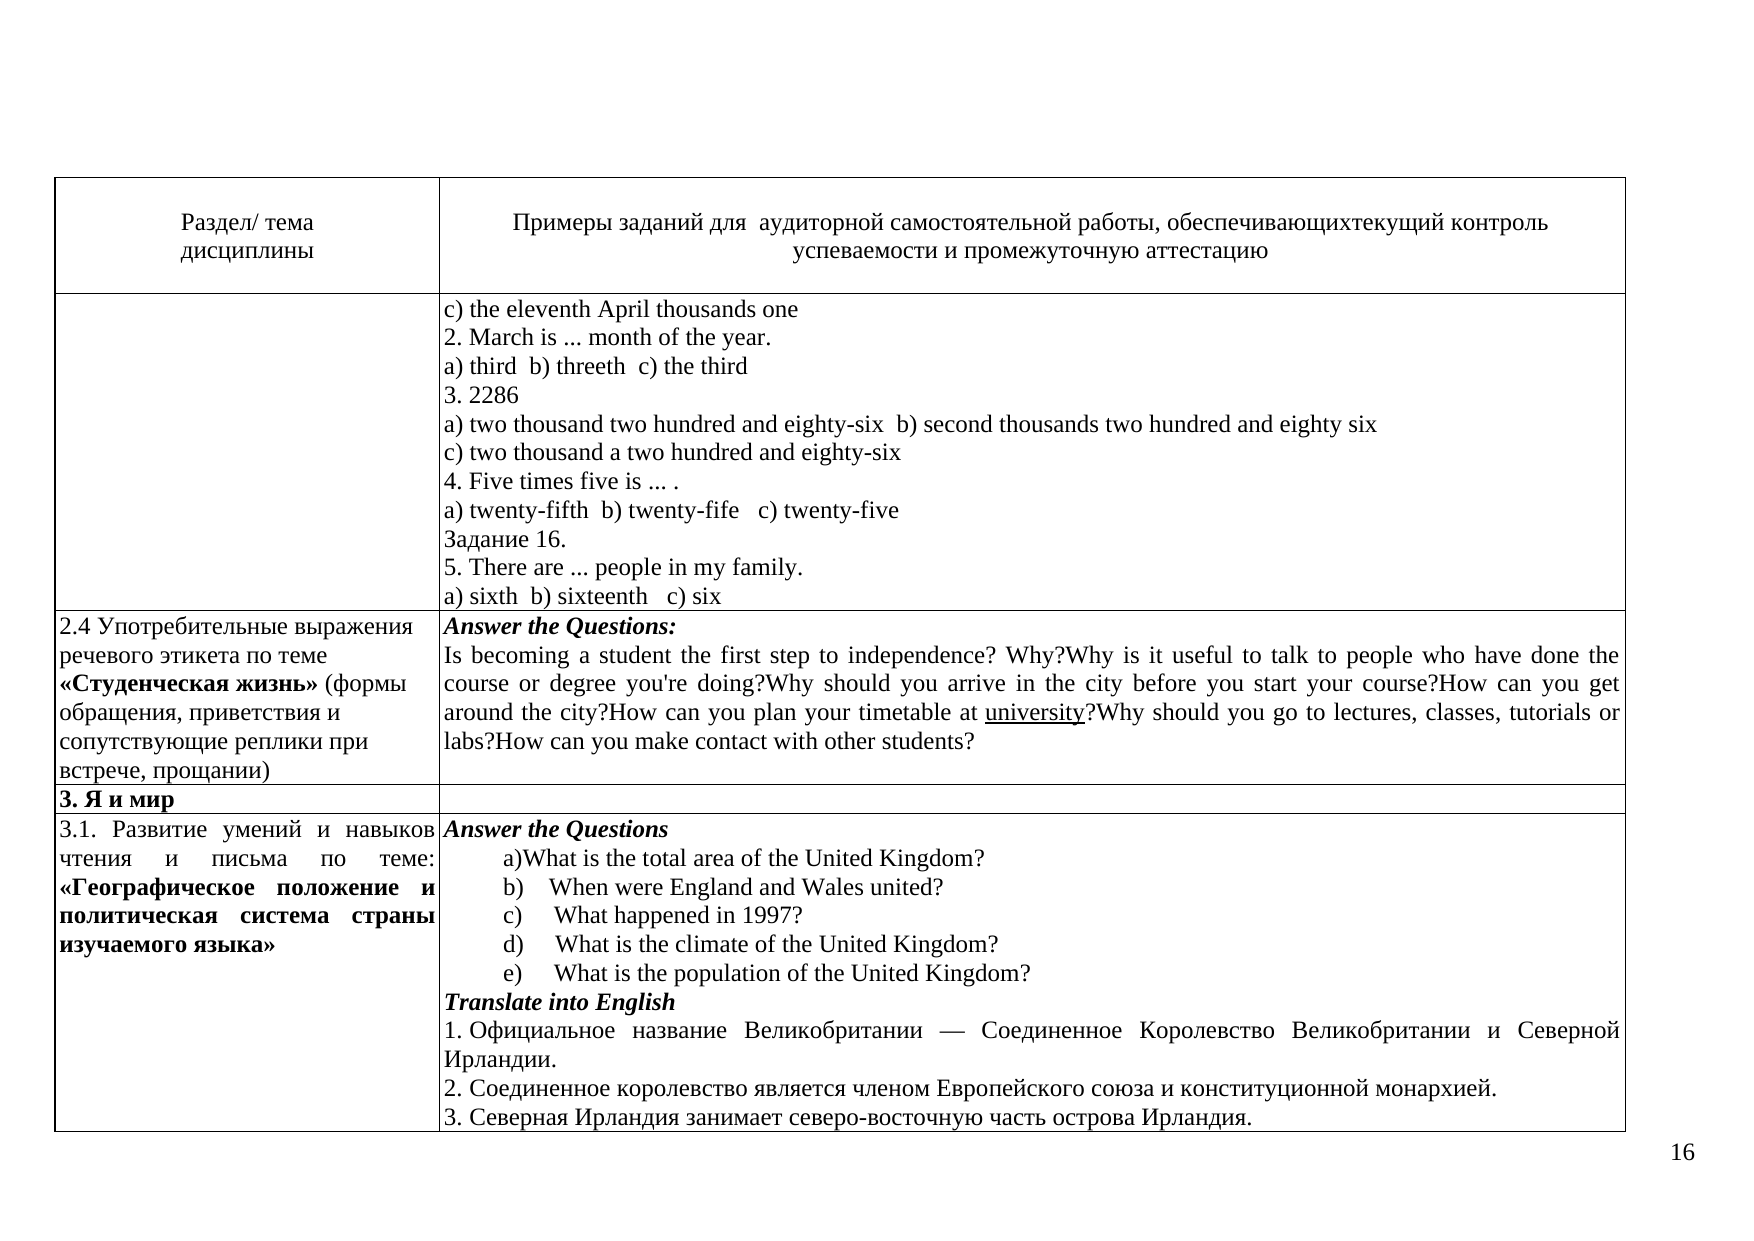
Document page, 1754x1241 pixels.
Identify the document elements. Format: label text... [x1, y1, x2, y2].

table_cell 3. Я и мир [56, 785, 439, 813]
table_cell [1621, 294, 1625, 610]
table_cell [56, 814, 439, 1131]
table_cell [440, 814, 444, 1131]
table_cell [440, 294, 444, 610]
table_cell Answer the Questions: Is becoming a student the first step to independence? Why?Why is it useful to talk to people who have done the course or degree you're doing?Why should you arrive in the city before you start your course?How can you get around the city?How can you plan your timetable at university?Why should you go to lectures, classes, tutorials or labs?How can you make contact with other students? [440, 611, 1625, 783]
table_cell [440, 785, 1625, 813]
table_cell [56, 294, 439, 610]
table_cell 2.4 Употребительные выражения речевого этикета по теме «Студенческая жизнь» (формы обращения, приветствия и сопутствующие реплики при встрече, прощании) [56, 611, 439, 783]
table_header Раздел/ тема дисциплины [56, 178, 439, 293]
table_header Примеры заданий для аудиторной самостоятельной работы, обеспечивающихтекущий контроль успеваемости и промежуточную аттестацию [440, 178, 1625, 293]
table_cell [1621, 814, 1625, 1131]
